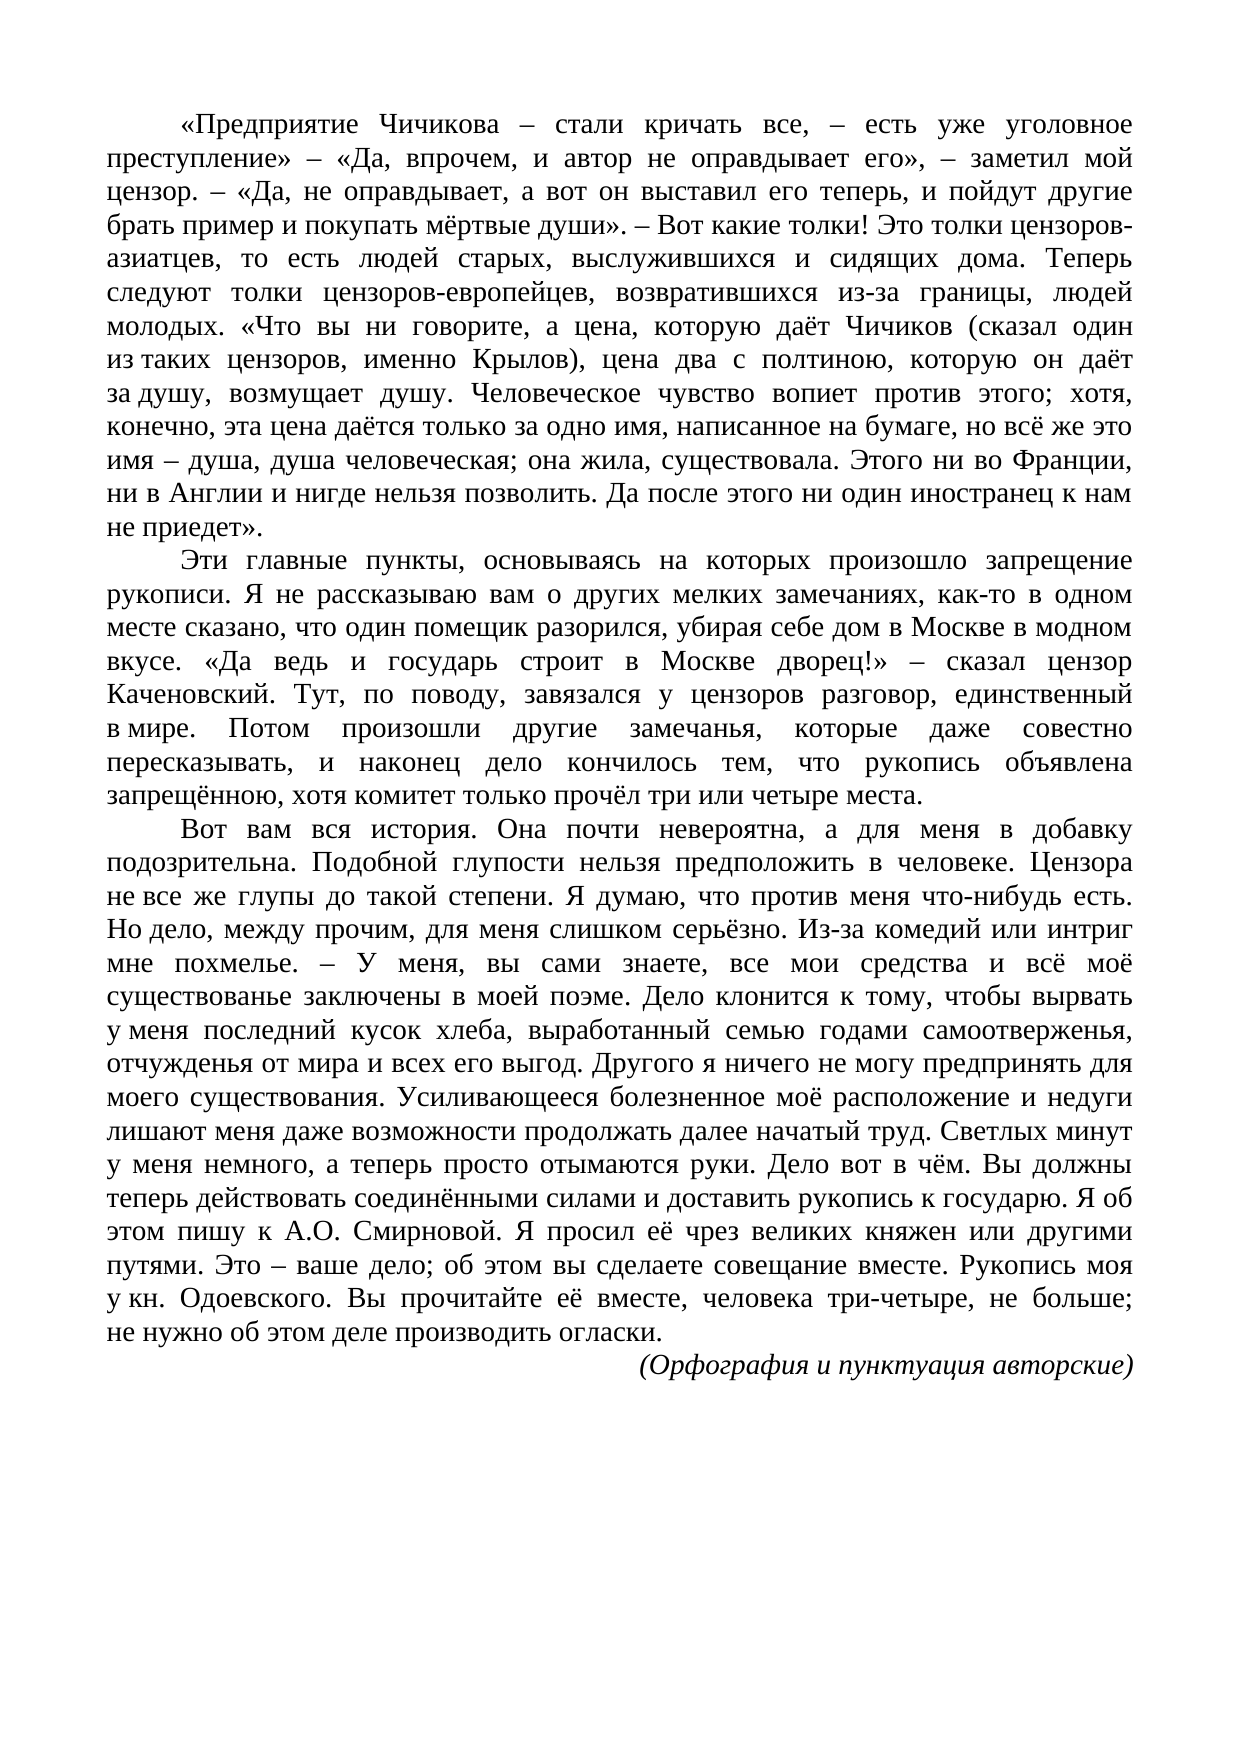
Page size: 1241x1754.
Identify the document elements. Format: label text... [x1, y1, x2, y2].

text Вот вам вся история. Она почти невероятна, а для меня в добавку подозрительна. Подобной глупости нельзя предположить в человеке. Цензора не все же глупы до такой степени. Я думаю, что против меня что-нибудь есть. Но дело, между прочим, для меня слишком серьёзно. Из-за комедий или интриг мне похмелье. – У меня, вы сами знаете, все мои средства и всё моё существованье заключены в моей поэме. Дело клонится к тому, чтобы вырвать у меня последний кусок хлеба, выработанный семью годами самоотверженья, отчужденья от мира и всех его выгод. Другого я ничего не могу предпринять для моего существования. Усиливающееся болезненное моё расположение и недуги лишают меня даже возможности продолжать далее начатый труд. Светлых минут у меня немного, а теперь просто отымаются руки. Дело вот в чём. Вы должны теперь действовать соединёнными силами и доставить рукопись к государю. Я об этом пишу к А.О. Смирновой. Я просил её чрез великих княжен или другими путями. Это – ваше дело; об этом вы сделаете совещание вместе. Рукопись моя у кн. Одоевского. Вы прочитайте её вместе, человека три-четыре, не больше; не нужно об этом деле производить огласки. [106, 811, 1134, 1347]
text (Орфография и пунктуация авторские) [106, 1347, 1134, 1381]
text Эти главные пункты, основываясь на которых произошло запрещение рукописи. Я не рассказываю вам о других мелких замечаниях, как-то в одном месте сказано, что один помещик разорился, убирая себе дом в Москве в модном вкусе. «Да ведь и государь строит в Москве дворец!» – сказал цензор Каченовский. Тут, по поводу, завязался у цензоров разговор, единственный в мире. Потом произошли другие замечанья, которые даже совестно пересказывать, и наконец дело кончилось тем, что рукопись объявлена запрещённою, хотя комитет только прочёл три или четыре места. [106, 542, 1134, 811]
text «Предприятие Чичикова – стали кричать все, – есть уже уголовное преступление» – «Да, впрочем, и автор не оправдывает его», – заметил мой цензор. – «Да, не оправдывает, а вот он выставил его теперь, и пойдут другие брать пример и покупать мёртвые души». – Вот какие толки! Это толки цензоров-азиатцев, то есть людей старых, выслужившихся и сидящих дома. Теперь следуют толки цензоров-европейцев, возвратившихся из-за границы, людей молодых. «Что вы ни говорите, а цена, которую даёт Чичиков (сказал один из таких цензоров, именно Крылов), цена два с полтиною, которую он даёт за душу, возмущает душу. Человеческое чувство вопиет против этого; хотя, конечно, эта цена даётся только за одно имя, написанное на бумаге, но всё же это имя – душа, душа человеческая; она жила, существовала. Этого ни во Франции, ни в Англии и нигде нельзя позволить. Да после этого ни один иностранец к нам не приедет». [106, 106, 1134, 542]
